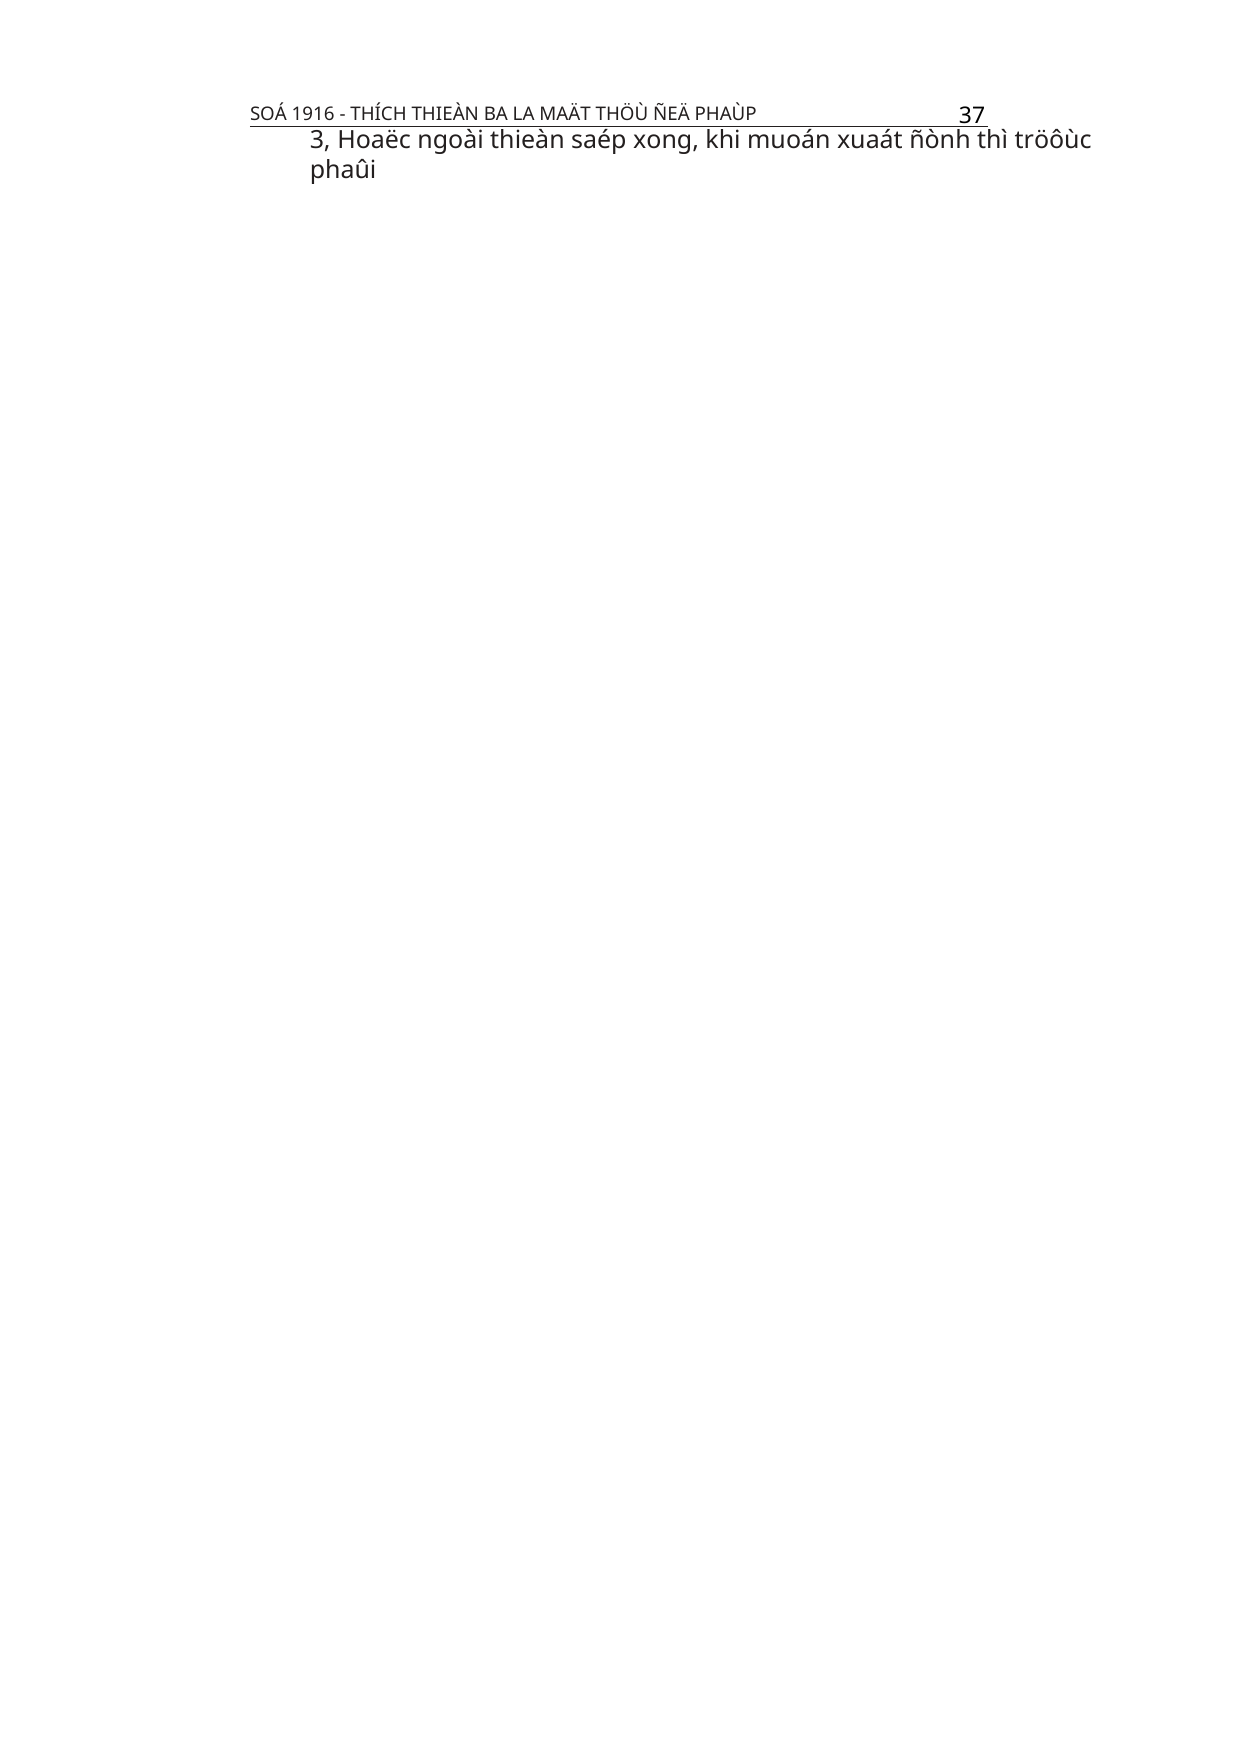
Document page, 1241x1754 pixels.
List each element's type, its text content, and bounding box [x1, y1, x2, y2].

text 3, Hoaëc ngoài thieàn saép xong, khi muoán xuaát ñònh thì tröôùc phaûi [309, 125, 1092, 184]
